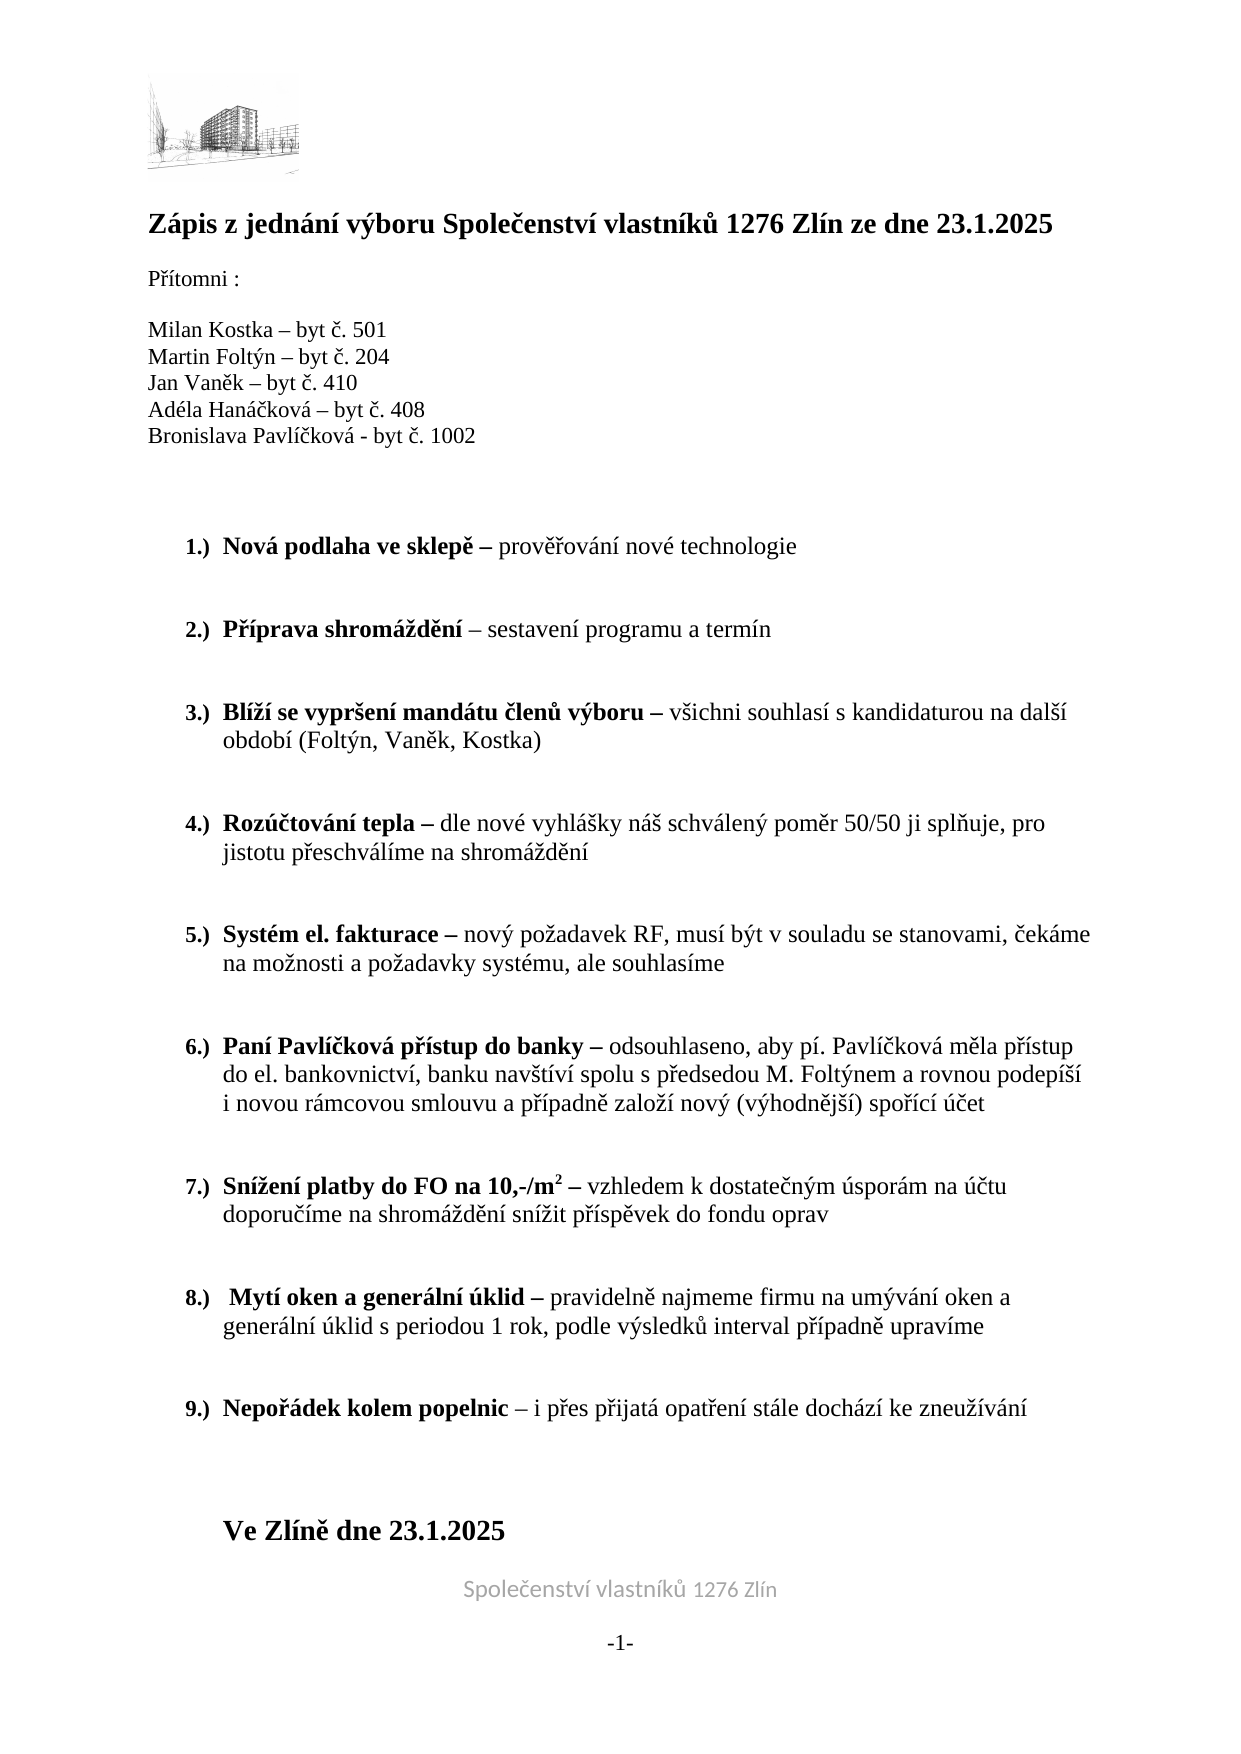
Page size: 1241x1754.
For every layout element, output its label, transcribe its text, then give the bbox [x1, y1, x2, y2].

text Přítomni : [148, 266, 1093, 292]
text Bronislava Pavlíčková - byt č. 1002 [148, 422, 1093, 503]
list Nová podlaha ve sklepě – prověřování nové technologie [185, 531, 1093, 560]
list Příprava shromáždění – sestavení programu a termín [185, 614, 1093, 643]
list Paní Pavlíčková přístup do banky – odsouhlaseno, aby pí. Pavlíčková měla přístup do el. bankovnictví, banku navštíví spolu s předsedou M. Foltýnem a rovnou podepíší i novou rámcovou smlouvu a případně založí nový (výhodnější) spořící účet [185, 1031, 1093, 1117]
list Blíží se vypršení mandátu členů výboru – všichni souhlasí s kandidaturou na další období (Foltýn, Vaněk, Kostka) [185, 697, 1093, 754]
text Milan Kostka – byt č. 501 Martin Foltýn – byt č. 204 [148, 317, 1093, 369]
list Nepořádek kolem popelnic – i přes přijatá opatření stále dochází ke zneužívání [185, 1393, 1093, 1422]
text Adéla Hanáčková – byt č. 408 [148, 396, 1093, 422]
list Systém el. fakturace – nový požadavek RF, musí být v souladu se stanovami, čekáme na možnosti a požadavky systému, ale souhlasíme [185, 919, 1093, 977]
list Snížení platby do FO na 10,-/m2 – vzhledem k dostatečným úsporám na účtu doporučíme na shromáždění snížit příspěvek do fondu oprav [185, 1171, 1093, 1228]
list Mytí oken a generální úklid – pravidelně najmeme firmu na umývání oken a generální úklid s periodou 1 rok, podle výsledků interval případně upravíme [185, 1282, 1093, 1340]
picture [147, 73, 299, 182]
text Zápis z jednání výboru Společenství vlastníků 1276 Zlín ze dne 23.1.2025 [148, 206, 1093, 240]
text Jan Vaněk – byt č. 410 [148, 369, 1093, 396]
list Rozúčtování tepla – dle nové vyhlášky náš schválený poměr 50/50 ji splňuje, pro jistotu přeschválíme na shromáždění [185, 808, 1093, 866]
text Ve Zlíně dne 23.1.2025 [223, 1513, 1093, 1547]
